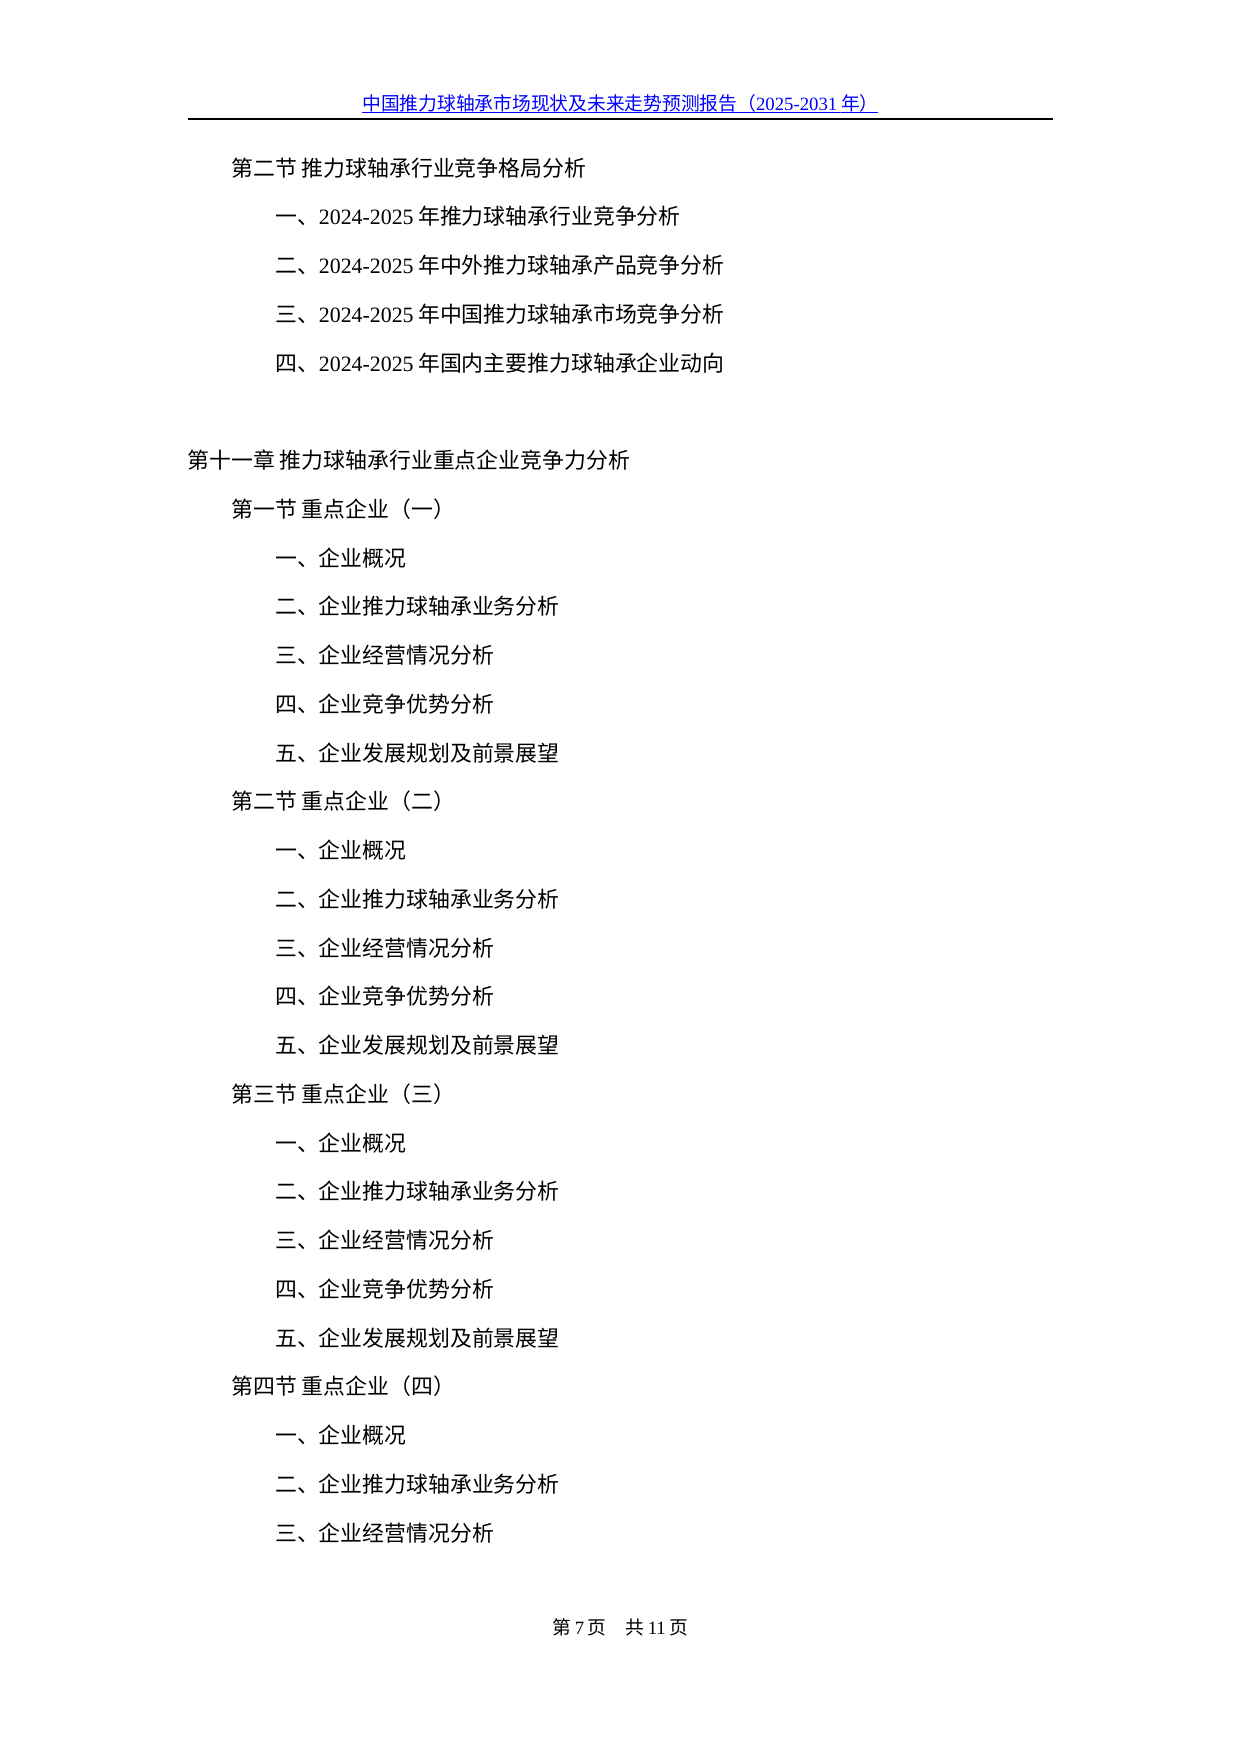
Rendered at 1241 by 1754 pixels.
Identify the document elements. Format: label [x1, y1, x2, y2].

text [187, 150, 1053, 1548]
